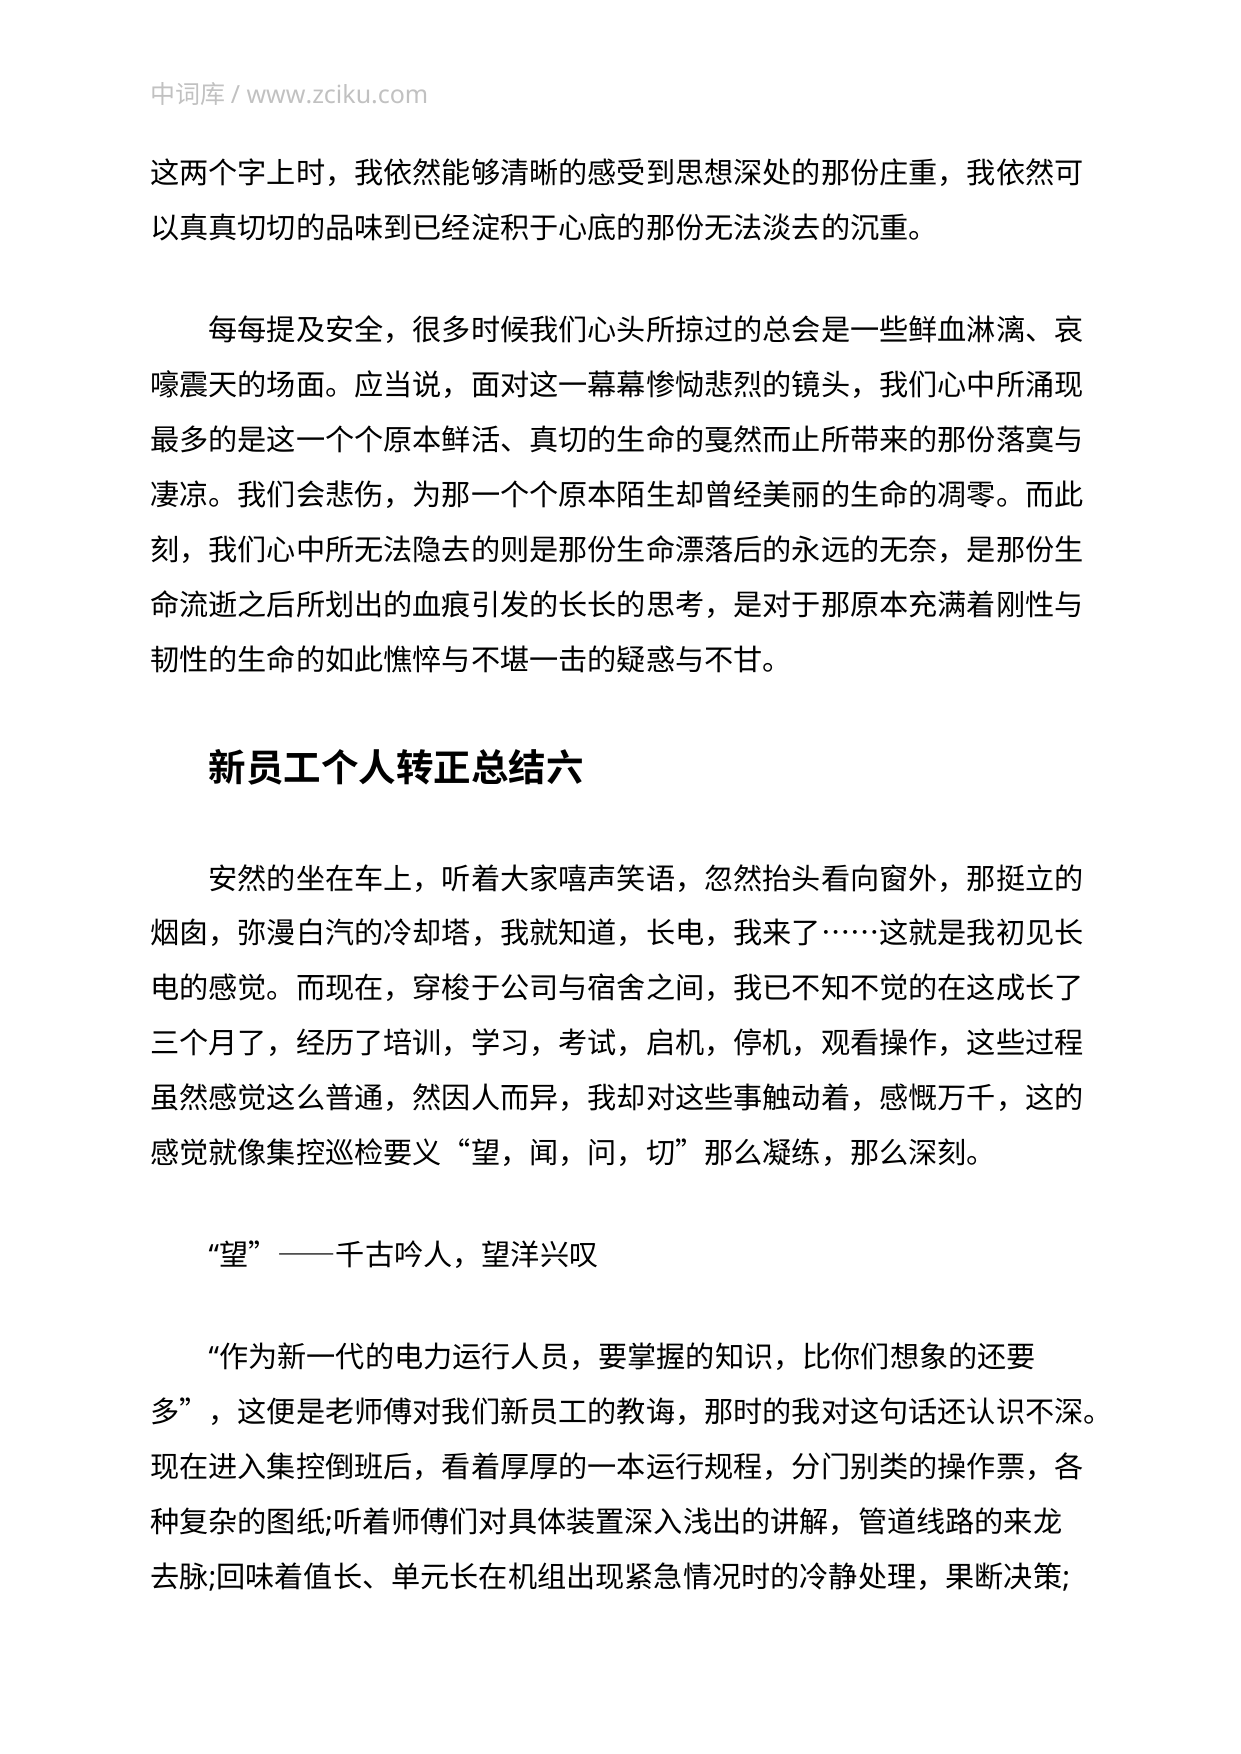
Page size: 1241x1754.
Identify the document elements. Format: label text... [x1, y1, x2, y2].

text 安然的坐在车上，听着大家嘻声笑语，忽然抬头看向窗外，那挺立的烟囱，弥漫白汽的冷却塔，我就知道，长电，我来了……这就是我初见长电的感觉。而现在，穿梭于公司与宿舍之间，我已不知不觉的在这成长了三个月了，经历了培训，学习，考试，启机，停机，观看操作，这些过程虽然感觉这么普通，然因人而异，我却对这些事触动着，感慨万千，这的感觉就像集控巡检要义“望，闻，问，切”那么凝练，那么深刻。 [150, 855, 1090, 1172]
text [150, 1333, 1090, 1596]
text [150, 150, 1090, 247]
text 新员工个人转正总结六 [150, 738, 1090, 792]
text 每每提及安全，很多时候我们心头所掠过的总会是一些鲜血淋漓、哀嚎震天的场面。应当说，面对这一幕幕惨恸悲烈的镜头，我们心中所涌现最多的是这一个个原本鲜活、真切的生命的戛然而止所带来的那份落寞与凄凉。我们会悲伤，为那一个个原本陌生却曾经美丽的生命的凋零。而此刻，我们心中所无法隐去的则是那份生命漂落后的永远的无奈，是那份生命流逝之后所划出的血痕引发的长长的思考，是对于那原本充满着刚性与韧性的生命的如此憔悴与不堪一击的疑惑与不甘。 [150, 307, 1090, 678]
text “望”——千古吟人，望洋兴叹 [150, 1231, 1090, 1274]
